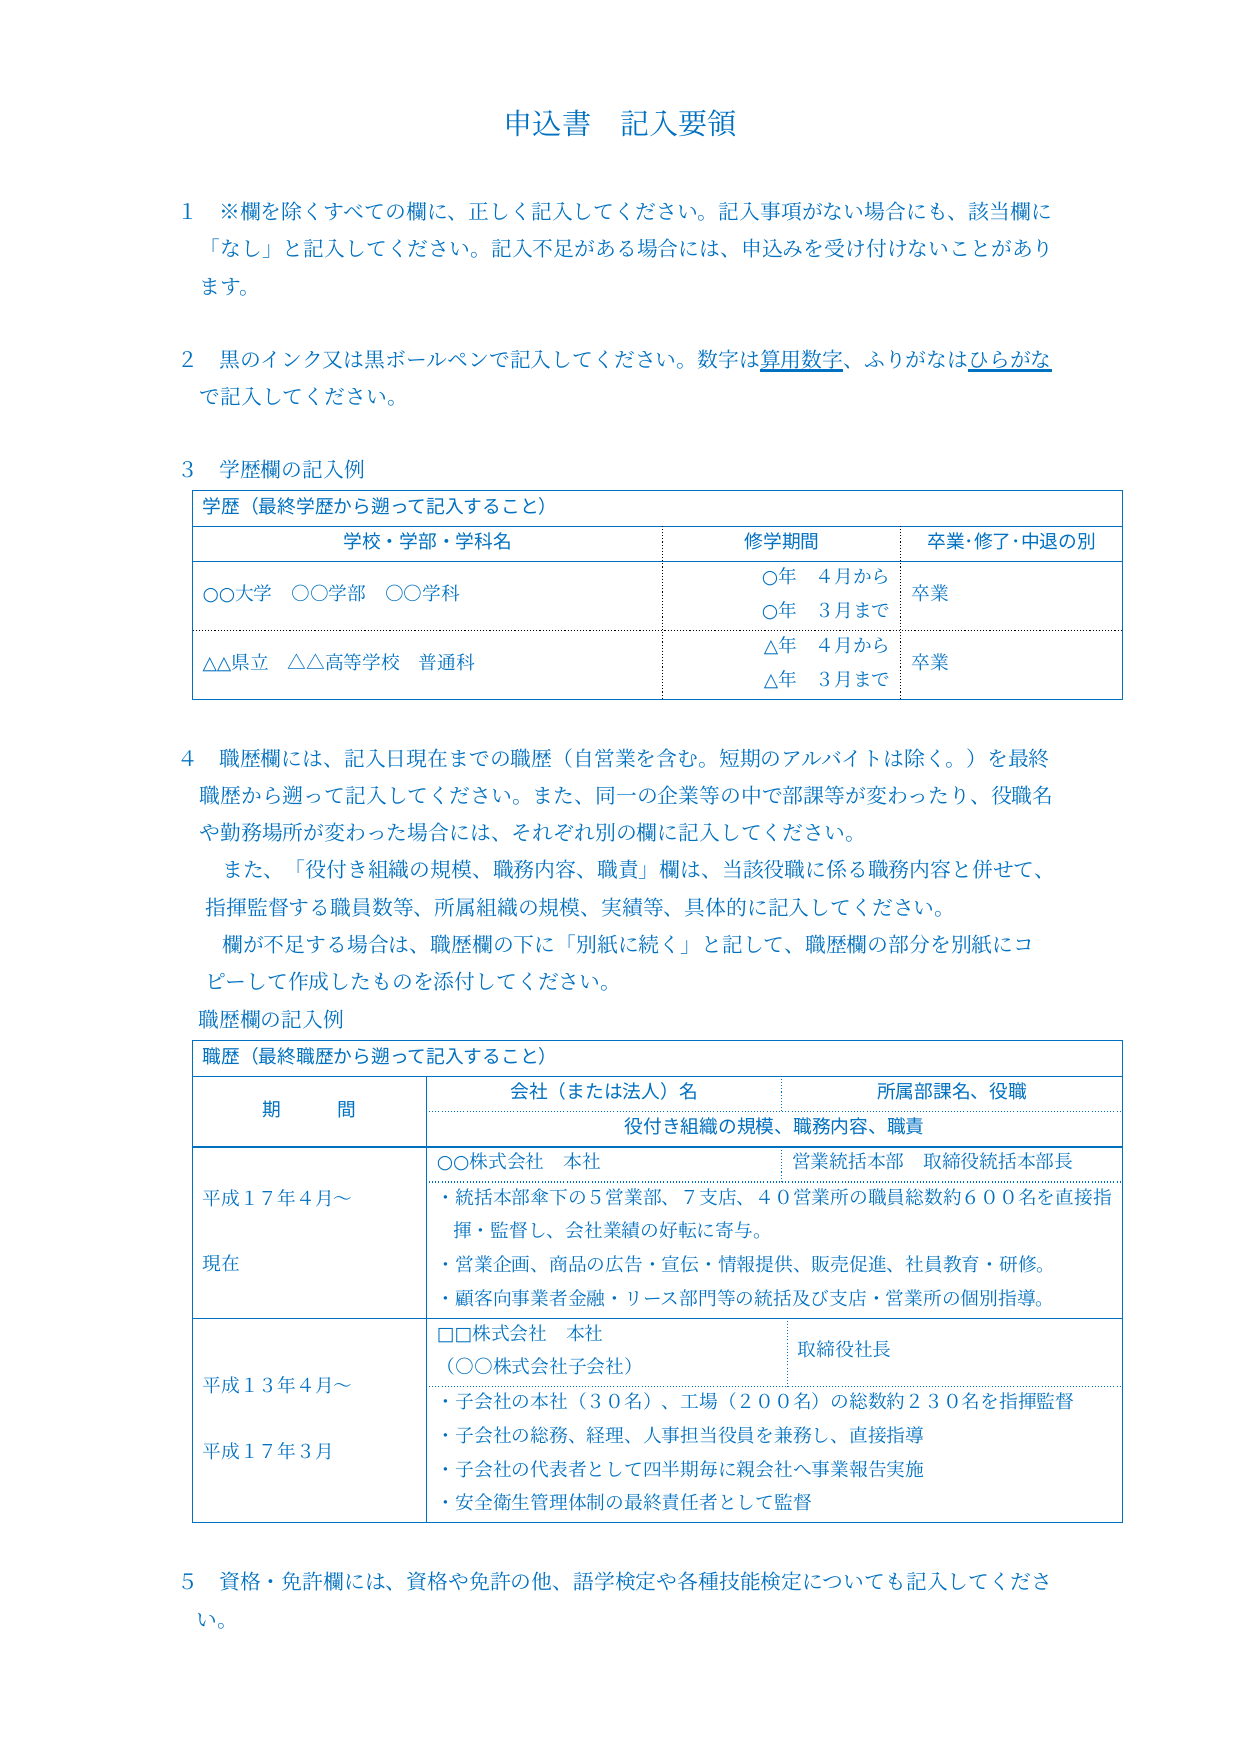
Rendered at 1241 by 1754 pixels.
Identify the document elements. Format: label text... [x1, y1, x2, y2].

table_cell 学校・学部・学科名 [193, 527, 663, 561]
table_cell ・統括本部傘下の５営業部、７支店、４０営業所の職員総数約６００名を直接指揮・監督し、会社業績の好転に寄与。 ・営業企画、商品の広告・宣伝・情報提供、販売促進、社員教育・研修。 ・顧客向事業者金融・リース部門等の統括及び支店・営業所の個別指導。 [427, 1181, 1122, 1317]
table_cell △年 ４月から △年 ３月まで [663, 630, 901, 698]
table_cell 卒業 [901, 562, 1122, 630]
table_cell 所属部課名、役職 [782, 1077, 1122, 1111]
table_cell 役付き組織の規模、職務内容、職責 [427, 1111, 1122, 1146]
text 申込書 記入要領 [177, 101, 1063, 143]
text ４ 職歴欄には、記入日現在までの職歴（自営業を含む。短期のアルバイトは除く。）を最終職歴から遡って記入してください。また、同一の企業等の中で部課等が変わったり、役職名や勤務場所が変わった場合には、それぞれ別の欄に記入してください。 [177, 742, 1063, 847]
table_cell 平成１３年４月～ 平成１７年３月 [193, 1319, 426, 1522]
table_cell 卒業･修了･中退の別 [901, 527, 1122, 561]
table_cell 平成１７年４月～ 現在 [193, 1148, 426, 1317]
table_header 職歴（最終職歴から遡って記入すること） [193, 1041, 1122, 1076]
table_cell 営業統括本部 取締役統括本部長 [782, 1148, 1122, 1181]
table_header 学歴（最終学歴から遡って記入すること） [193, 491, 1122, 526]
text また、「役付き組織の規模、職務内容、職責」欄は、当該役職に係る職務内容と併せて、指揮監督する職員数等、所属組織の規模、実績等、具体的に記入してください。 [205, 854, 1063, 921]
text １ ※欄を除くすべての欄に、正しく記入してください。記入事項がない場合にも、該当欄に「なし」と記入してください。記入不足がある場合には、申込みを受け付けないことがあります。 [177, 196, 1063, 300]
table_cell ○○大学 ○○学部 ○○学科 [193, 562, 663, 630]
table_cell 会社（または法人）名 [427, 1077, 782, 1111]
table_cell △△県立 △△高等学校 普通科 [193, 630, 663, 698]
table_cell □□株式会社 本社 （○○株式会社子会社） [427, 1319, 787, 1386]
table_cell ○年 ４月から ○年 ３月まで [663, 562, 901, 630]
table_cell 修学期間 [663, 527, 901, 561]
text ３ 学歴欄の記入例 [177, 453, 1063, 483]
table_cell 期 間 [193, 1077, 426, 1146]
table_cell ・子会社の本社（３０名）、工場（２００名）の総数約２３０名を指揮監督 ・子会社の総務、経理、人事担当役員を兼務し、直接指導 ・子会社の代表者として四半期毎に親会社へ事業報告実施 ・安全衛生管理体制の最終責任者として監督 [427, 1386, 1122, 1522]
table_cell 取締役社長 [787, 1319, 1122, 1386]
text ２ 黒のインク又は黒ボールペンで記入してください。数字は算用数字、ふりがなはひらがなで記入してください。 [177, 343, 1063, 410]
table_cell 卒業 [901, 630, 1122, 698]
text ５ 資格・免許欄には、資格や免許の他、語学検定や各種技能検定についても記入してください。 [177, 1566, 1063, 1633]
table_cell ○○株式会社 本社 [427, 1148, 782, 1181]
text 職歴欄の記入例 [177, 1003, 1063, 1033]
text 欄が不足する場合は、職歴欄の下に「別紙に続く」と記して、職歴欄の部分を別紙にコピーして作成したものを添付してください。 [205, 928, 1063, 996]
